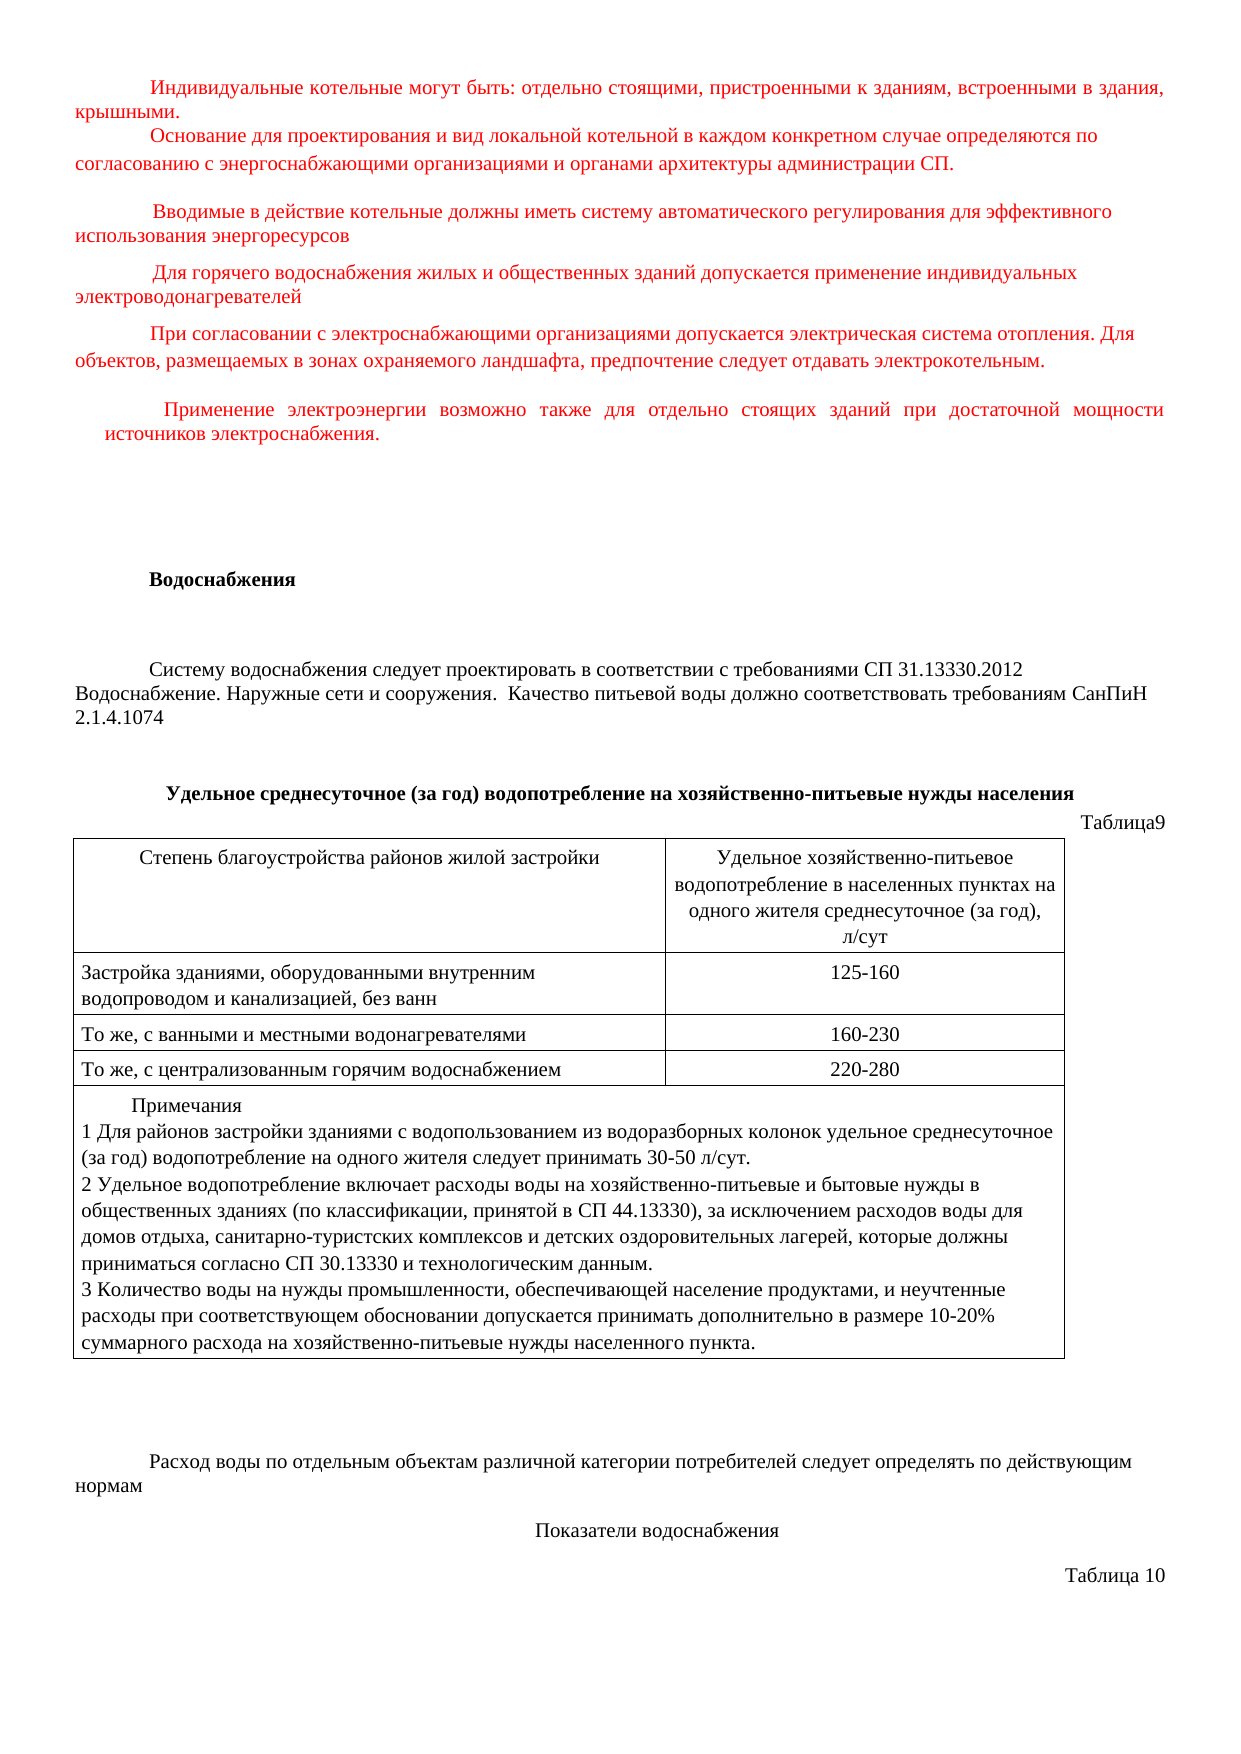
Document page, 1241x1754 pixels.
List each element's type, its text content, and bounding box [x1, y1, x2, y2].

table_cell Степень благоустройства районов жилой застройки [74, 839, 665, 952]
table_cell То же, с централизованным горячим водоснабжением [74, 1051, 665, 1085]
text Систему водоснабжения следует проектировать в соответствии с требованиями СП 31.13330.2012 Водоснабжение. Наружные сети и сооружения. Качество питьевой воды должно соответствовать требованиям СанПиН 2.1.4.1074 [75, 657, 1165, 729]
text Основание для проектирования и вид локальной котельной в каждом конкретном случае определяются по согласованию с энергоснабжающими организациями и органами архитектуры администрации СП. [75, 123, 1165, 175]
table_cell Примечания 1 Для районов застройки зданиями с водопользованием из водоразборных колонок удельное среднесуточное (за год) водопотребление на одного жителя следует принимать 30-50 л/сут. 2 Удельное водопотребление включает расходы воды на хозяйственно-питьевые и бытовые нужды в общественных зданиях (по классификации, принятой в СП 44.13330), за исключением расходов воды для домов отдыха, санитарно-туристских комплексов и детских оздоровительных лагерей, которые должны приниматься согласно СП 30.13330 и технологическим данным. 3 Количество воды на нужды промышленности, обеспечивающей население продуктами, и неучтенные расходы при соответствующем обосновании допускается принимать дополнительно в размере 10-20% суммарного расхода на хозяйственно-питьевые нужды населенного пункта. [74, 1086, 1064, 1358]
text Вводимые в действие котельные должны иметь систему автоматического регулирования для эффективного использования энергоресурсов [75, 199, 1165, 247]
text Таблица9 [75, 807, 1165, 834]
text Таблица 10 [75, 1563, 1165, 1587]
table_cell Застройка зданиями, оборудованными внутренним водопроводом и канализацией, без ванн [74, 953, 665, 1014]
table_cell То же, с ванными и местными водонагревателями [74, 1015, 665, 1050]
table_cell 160-230 [666, 1015, 1064, 1050]
text При согласовании с электроснабжающими организациями допускается электрическая система отопления. Для объектов, размещаемых в зонах охраняемого ландшафта, предпочтение следует отдавать электрокотельным. [75, 320, 1165, 372]
text Применение электроэнергии возможно также для отдельно стоящих зданий при достаточной мощности источников электроснабжения. [104, 396, 1165, 444]
text Расход воды по отдельным объектам различной категории потребителей следует определять по действующим нормам [75, 1449, 1165, 1497]
text Показатели водоснабжения [75, 1518, 1165, 1542]
table_cell Удельное хозяйственно-питьевое водопотребление в населенных пунктах на одного жителя среднесуточное (за год), л/сут [666, 839, 1064, 952]
text Индивидуальные котельные могут быть: отдельно стоящими, пристроенными к зданиям, встроенными в здания, крышными. [75, 75, 1165, 123]
text Водоснабжения [75, 567, 1165, 591]
table_cell 125-160 [666, 953, 1064, 1014]
table_cell 220-280 [666, 1051, 1064, 1085]
text Удельное среднесуточное (за год) водопотребление на хозяйственно-питьевые нужды населения [75, 778, 1165, 805]
text Для горячего водоснабжения жилых и общественных зданий допускается применение индивидуальных электроводонагревателей [75, 260, 1165, 308]
